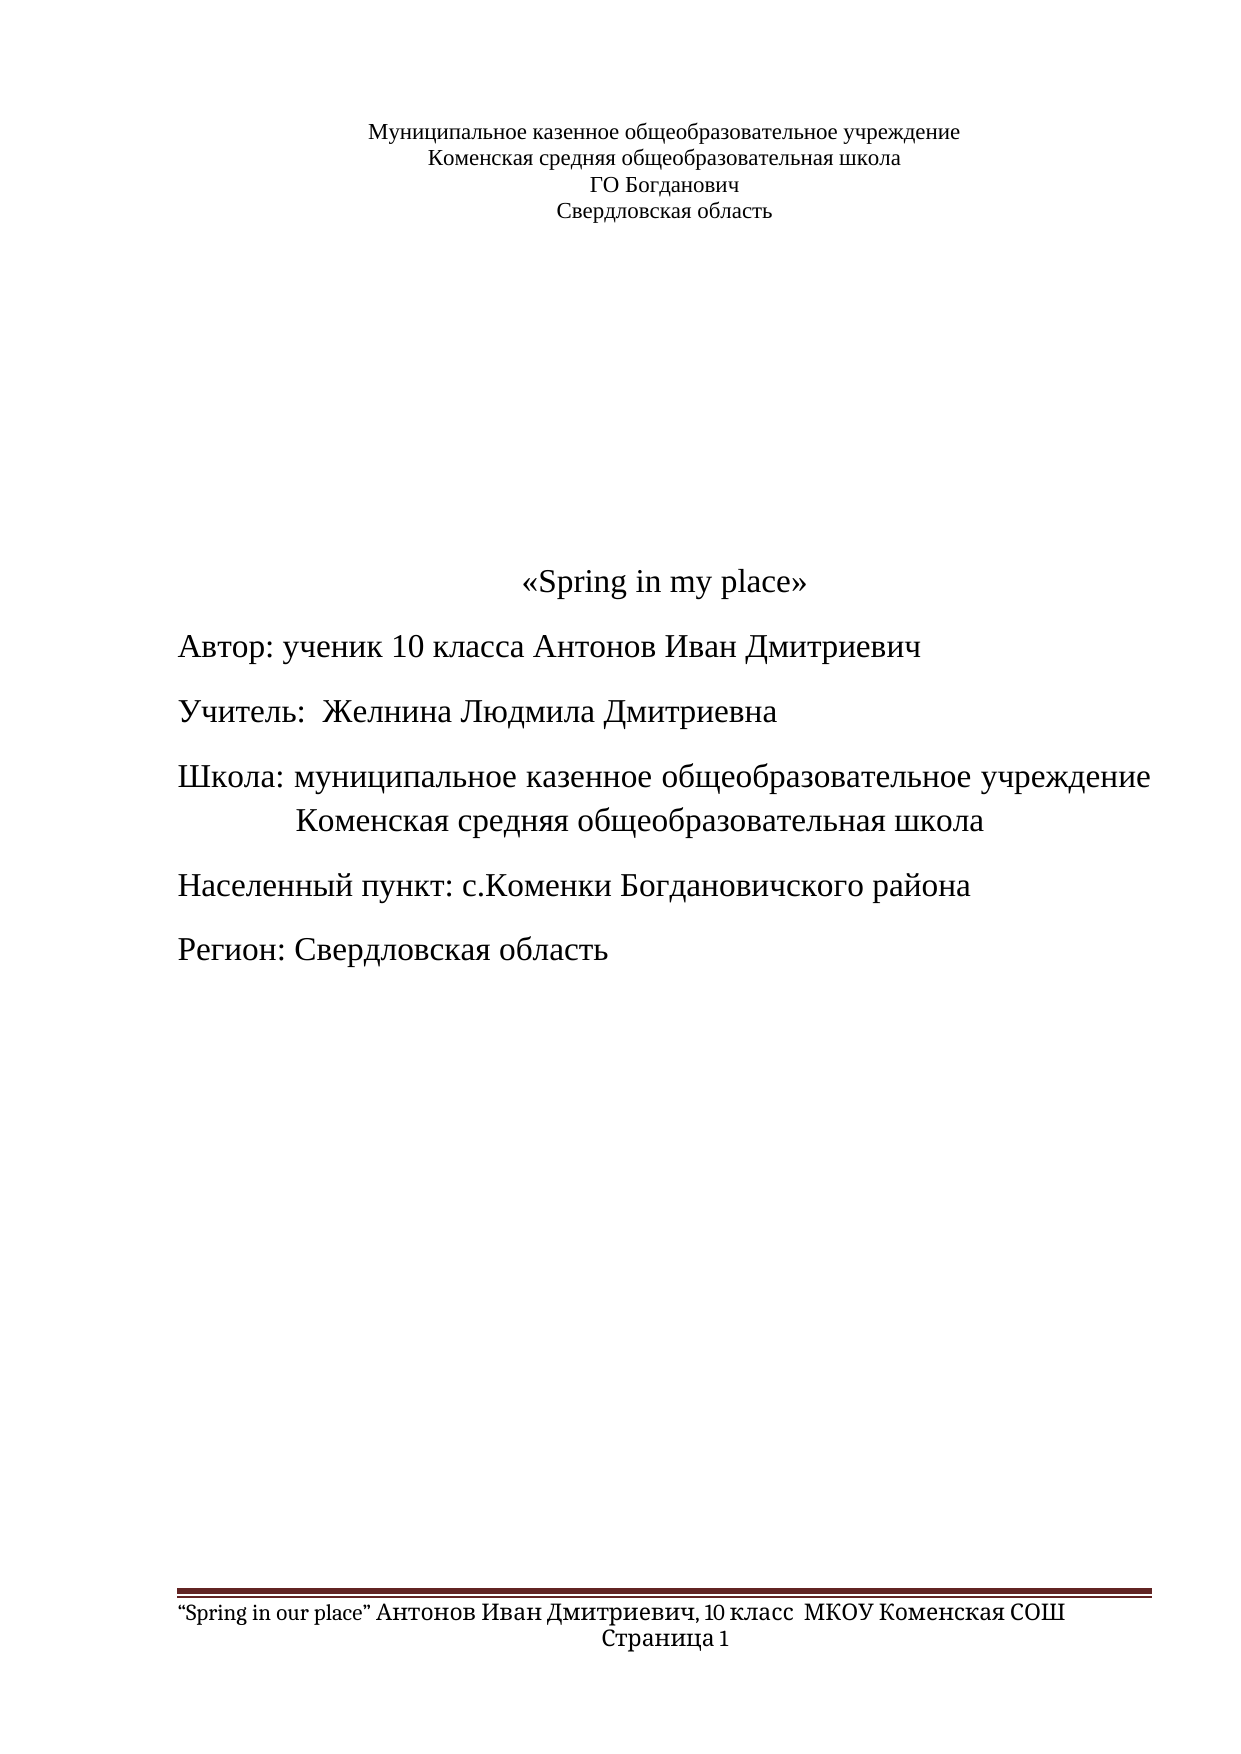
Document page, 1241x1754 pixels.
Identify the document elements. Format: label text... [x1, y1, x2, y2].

text ГО Богданович [177, 171, 1152, 197]
text Свердловская область [177, 197, 1152, 223]
text Школа: муниципальное казенное общеобразовательное учреждение Коменская средняя общеобразовательная школа [177, 756, 1152, 838]
text Населенный пункт: с.Коменки Богдановичского района [177, 865, 1152, 903]
text Регион: Свердловская область [177, 930, 1152, 968]
text Автор: ученик 10 класса Антонов Иван Дмитриевич [177, 626, 1152, 664]
text «Spring in my place» [177, 561, 1152, 599]
text Муниципальное казенное общеобразовательное учреждение [177, 118, 1152, 144]
text Учитель: Желнина Людмила Дмитриевна [177, 691, 1152, 729]
text Коменская средняя общеобразовательная школа [177, 144, 1152, 171]
